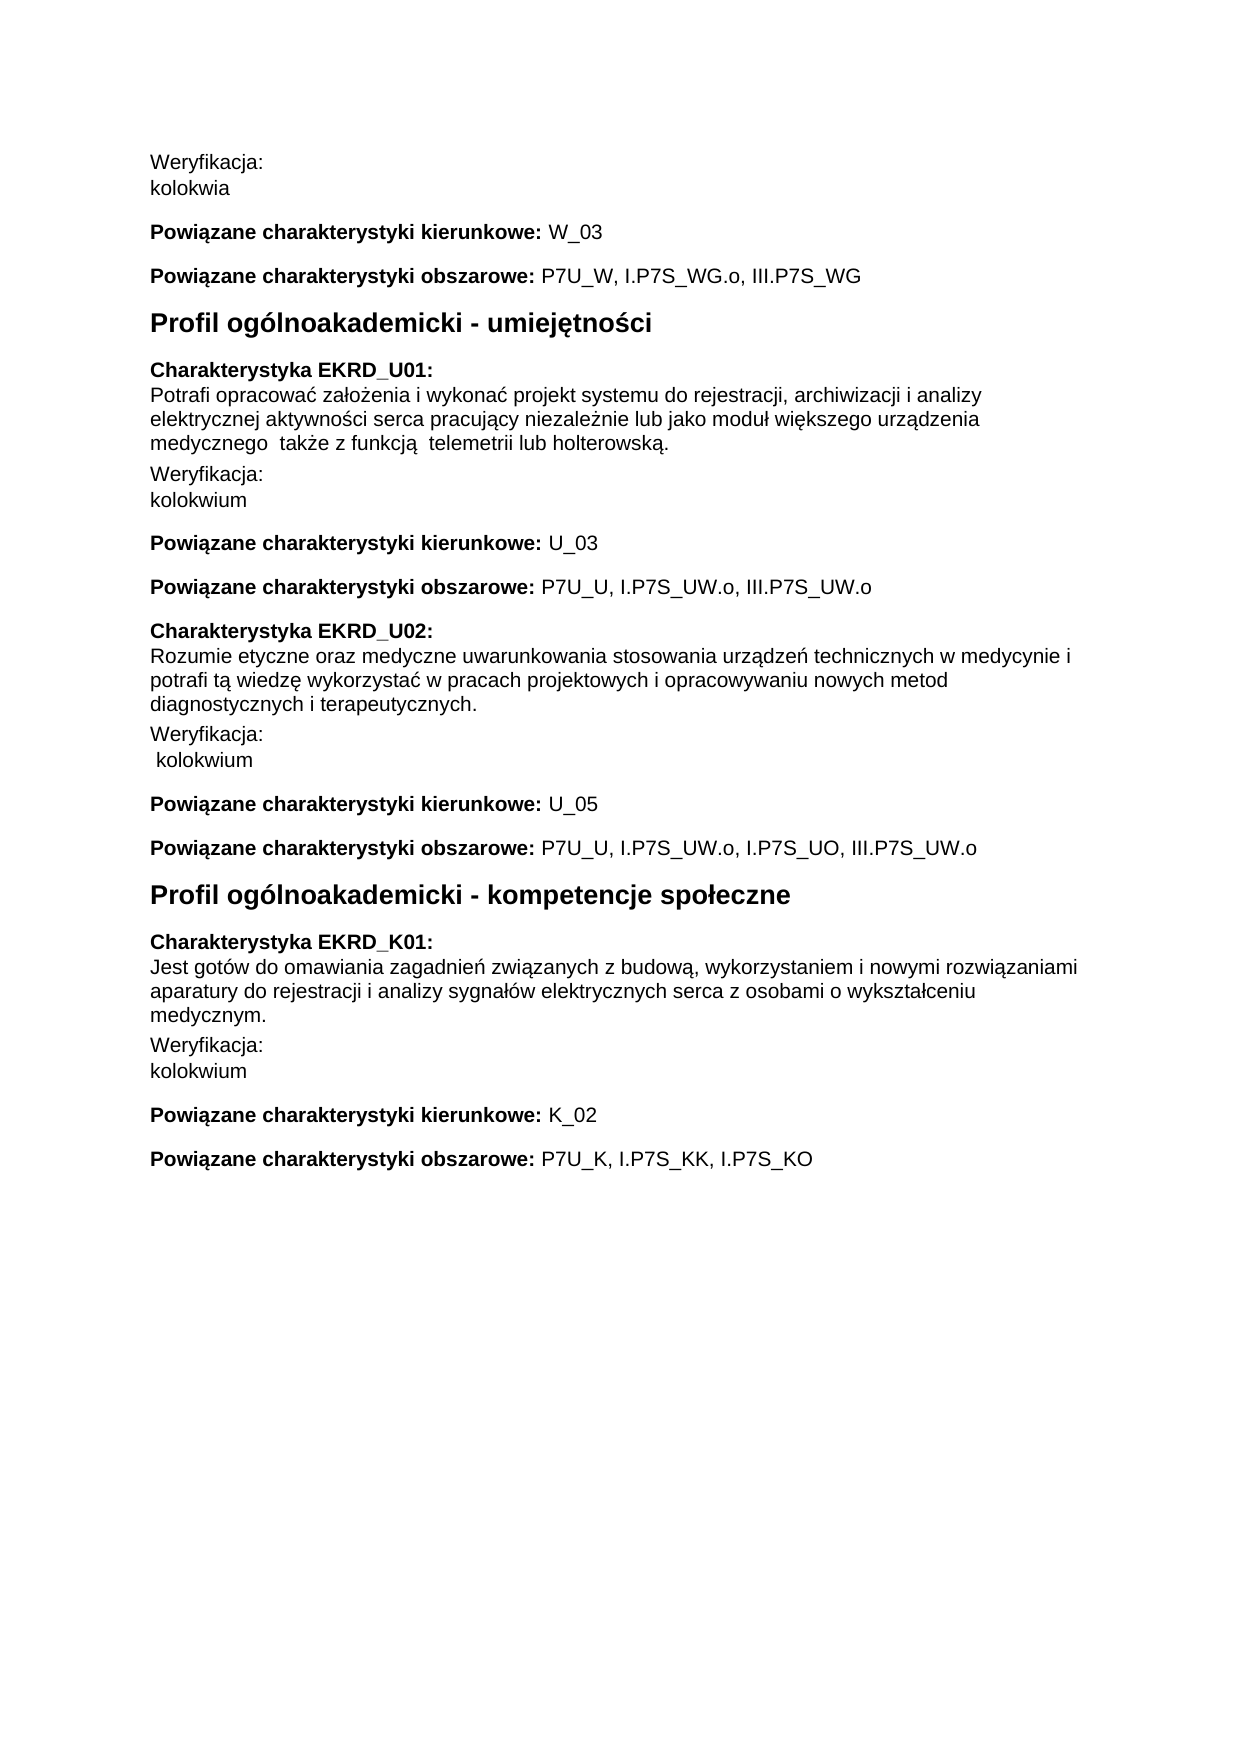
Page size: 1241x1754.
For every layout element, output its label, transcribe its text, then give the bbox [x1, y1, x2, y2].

text Charakterystyka EKRD_U02: [150, 619, 1090, 643]
text Powiązane charakterystyki obszarowe: P7U_K, I.P7S_KK, I.P7S_KO [150, 1147, 1090, 1171]
text kolokwium [150, 748, 1090, 772]
text kolokwium [150, 1059, 1090, 1083]
text Powiązane charakterystyki kierunkowe: W_03 [150, 220, 1090, 244]
text Powiązane charakterystyki obszarowe: P7U_U, I.P7S_UW.o, III.P7S_UW.o [150, 575, 1090, 599]
text Weryfikacja: [150, 150, 1090, 174]
text Charakterystyka EKRD_K01: [150, 930, 1090, 954]
text Potrafi opracować założenia i wykonać projekt systemu do rejestracji, archiwizacji i analizy elektrycznej aktywności serca pracujący niezależnie lub jako moduł większego urządzenia medycznego także z funkcją telemetrii lub holterowską. [150, 383, 1090, 455]
text Powiązane charakterystyki kierunkowe: U_03 [150, 531, 1090, 555]
text Jest gotów do omawiania zagadnień związanych z budową, wykorzystaniem i nowymi rozwiązaniami aparatury do rejestracji i analizy sygnałów elektrycznych serca z osobami o wykształceniu medycznym. [150, 955, 1090, 1027]
text Rozumie etyczne oraz medyczne uwarunkowania stosowania urządzeń technicznych w medycynie i potrafi tą wiedzę wykorzystać w pracach projektowych i opracowywaniu nowych metod diagnostycznych i terapeutycznych. [150, 644, 1090, 716]
subtitle Profil ogólnoakademicki - kompetencje społeczne [150, 879, 1090, 910]
text Charakterystyka EKRD_U01: [150, 358, 1090, 382]
text Powiązane charakterystyki obszarowe: P7U_W, I.P7S_WG.o, III.P7S_WG [150, 263, 1090, 287]
text Weryfikacja: [150, 461, 1090, 485]
text Weryfikacja: [150, 1033, 1090, 1057]
text Powiązane charakterystyki obszarowe: P7U_U, I.P7S_UW.o, I.P7S_UO, III.P7S_UW.o [150, 835, 1090, 859]
text kolokwium [150, 487, 1090, 511]
text Powiązane charakterystyki kierunkowe: K_02 [150, 1103, 1090, 1127]
text Weryfikacja: [150, 722, 1090, 746]
text kolokwia [150, 176, 1090, 200]
subtitle Profil ogólnoakademicki - umiejętności [150, 307, 1090, 338]
text Powiązane charakterystyki kierunkowe: U_05 [150, 792, 1090, 816]
